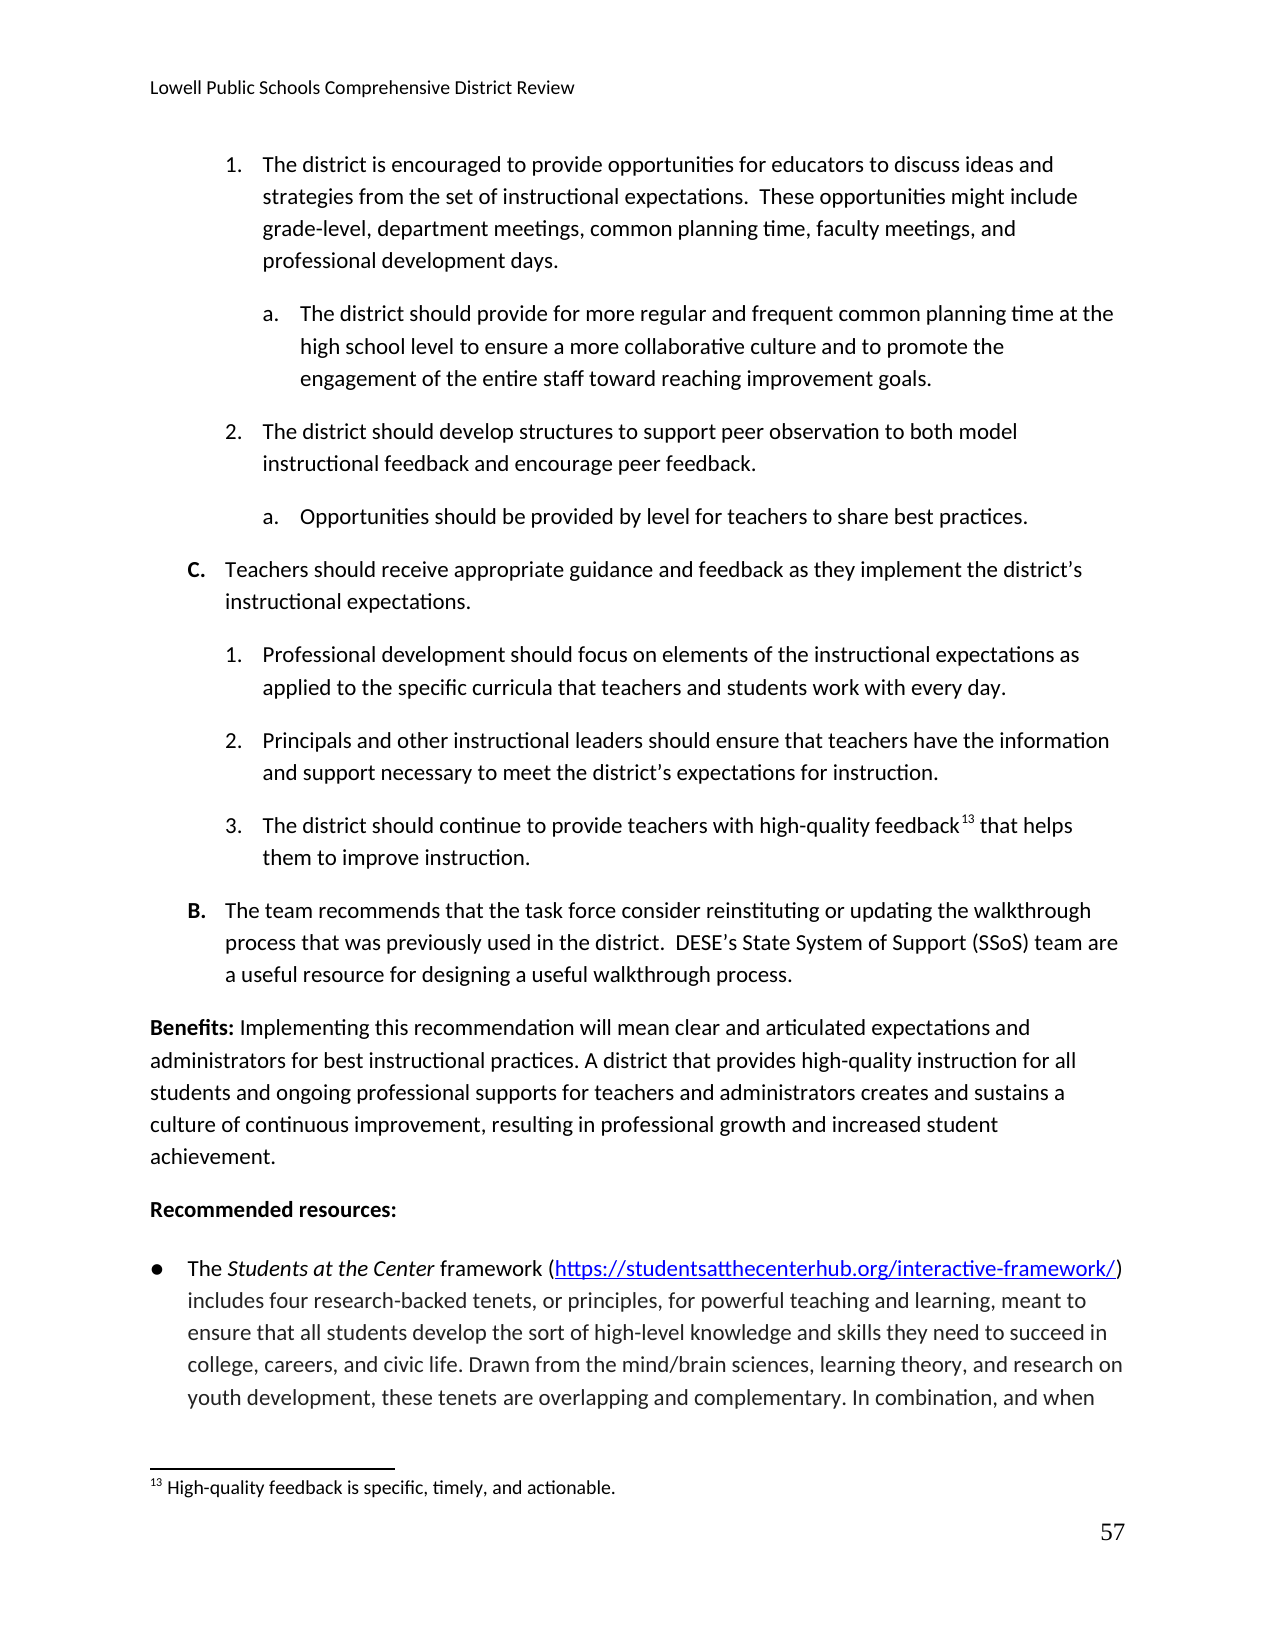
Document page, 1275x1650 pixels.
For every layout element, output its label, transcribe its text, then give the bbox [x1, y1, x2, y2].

text a. Opportunities should be provided by level for teachers to share best practices. [150, 502, 1125, 530]
list The district is encouraged to provide opportunities for educators to discuss ideas and strategies from the set of instructional expectations. These opportunities might include grade-level, department meetings, common planning time, faculty meetings, and professional development days. [225, 150, 1125, 274]
list The team recommends that the task force consider reinstituting or updating the walkthrough process that was previously used in the district. DESE’s State System of Support (SSoS) team are a useful resource for designing a useful walkthrough process. [187, 896, 1125, 988]
list The district should develop structures to support peer observation to both model instructional feedback and encourage peer feedback. [225, 417, 1125, 477]
text C. Teachers should receive appropriate guidance and feedback as they implement the district’s instructional expectations. [187, 555, 1125, 616]
list Principals and other instructional leaders should ensure that teachers have the information and support necessary to meet the district’s expectations for instruction. [225, 726, 1125, 786]
list The district should continue to provide teachers with high-quality feedback that helps them to improve instruction. [225, 811, 1125, 871]
list Professional development should focus on elements of the instructional expectations as applied to the specific curricula that teachers and students work with every day. [225, 641, 1125, 701]
text Recommended resources: [150, 1195, 1125, 1223]
list a. The district should provide for more regular and frequent common planning time at the high school level to ensure a more collaborative culture and to promote the engagement of the entire staff toward reaching improvement goals. [225, 299, 1125, 392]
text Benefits: Implementing this recommendation will mean clear and articulated expectations and administrators for best instructional practices. A district that provides high-quality instruction for all students and ongoing professional supports for teachers and administrators creates and sustains a culture of continuous improvement, resulting in professional growth and increased student achievement. [150, 1013, 1125, 1170]
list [150, 1254, 1125, 1411]
